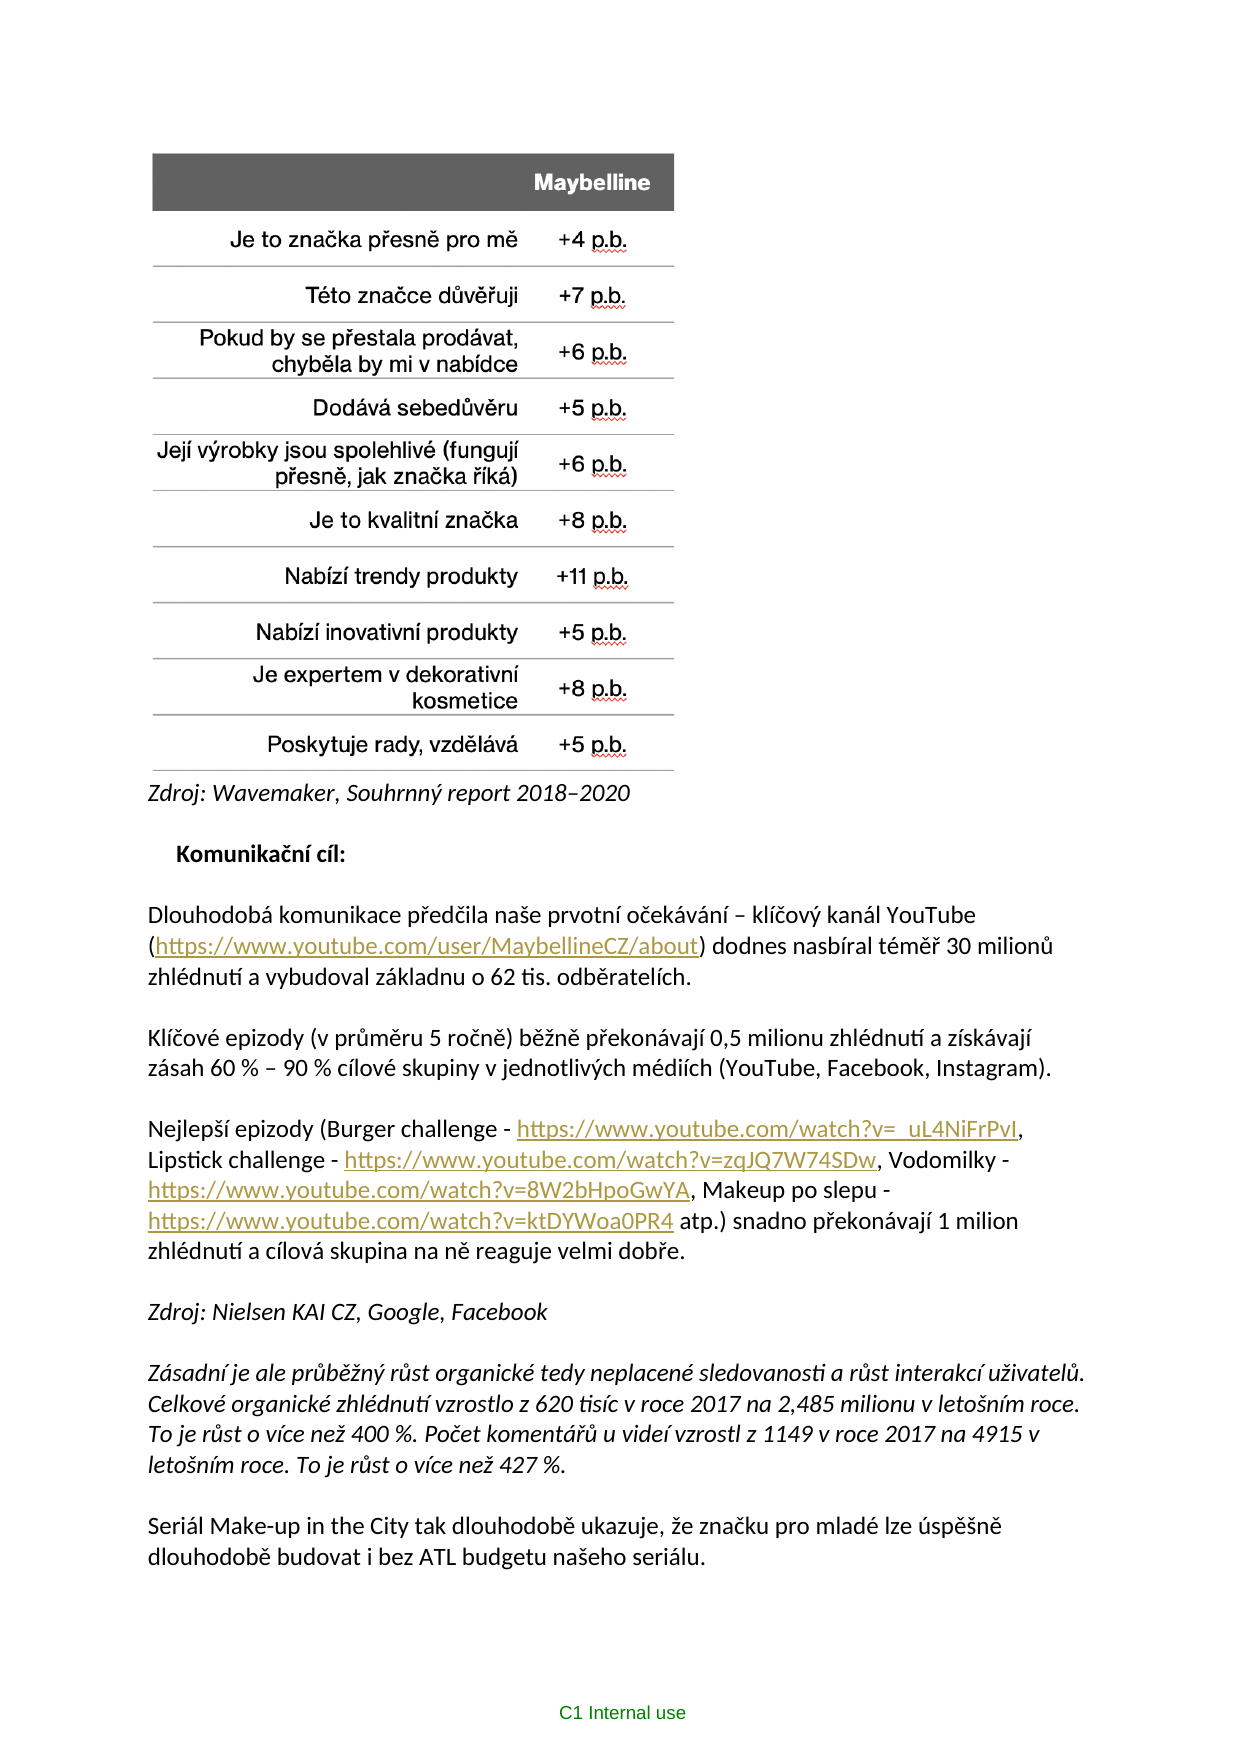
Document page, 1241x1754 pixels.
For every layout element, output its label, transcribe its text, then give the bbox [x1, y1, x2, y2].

picture [147, 147, 675, 778]
text Komunikační cíl: [148, 839, 1093, 869]
text Zdroj: Wavemaker, Souhrnný report 2018–2020 [148, 778, 1093, 808]
text Dlouhodobá komunikace předčila naše prvotní očekávání – klíčový kanál YouTube (https://www.youtube.com/user/MaybellineCZ/about) dodnes nasbíral téměř 30 milionů zhlédnutí a vybudoval základnu o 62 tis. odběratelích. [148, 900, 1093, 991]
text Zásadní je ale průběžný růst organické tedy neplacené sledovanosti a růst interakcí uživatelů. Celkové organické zhlédnutí vzrostlo z 620 tisíc v roce 2017 na 2,485 milionu v letošním roce. To je růst o více než 400 %. Počet komentářů u videí vzrostl z 1149 v roce 2017 na 4915 v letošním roce. To je růst o více než 427 %. [148, 1357, 1093, 1479]
text Klíčové epizody (v průměru 5 ročně) běžně překonávají 0,5 milionu zhlédnutí a získávají zásah 60 % – 90 % cílové skupiny v jednotlivých médiích (YouTube, Facebook, Instagram). [148, 1022, 1093, 1083]
text Zdroj: Nielsen KAI CZ, Google, Facebook [148, 1296, 1093, 1327]
text Nejlepší epizody (Burger challenge - https://www.youtube.com/watch?v=_uL4NiFrPvI, Lipstick challenge - https://www.youtube.com/watch?v=zqJQ7W74SDw, Vodomilky - https://www.youtube.com/watch?v=8W2bHpoGwYA, Makeup po slepu - https://www.youtube.com/watch?v=ktDYWoa0PR4 atp.) snadno překonávají 1 milion zhlédnutí a cílová skupina na ně reaguje velmi dobře. [148, 1113, 1093, 1266]
text Seriál Make-up in the City tak dlouhodobě ukazuje, že značku pro mladé lze úspěšně dlouhodobě budovat i bez ATL budgetu našeho seriálu. [148, 1510, 1093, 1571]
